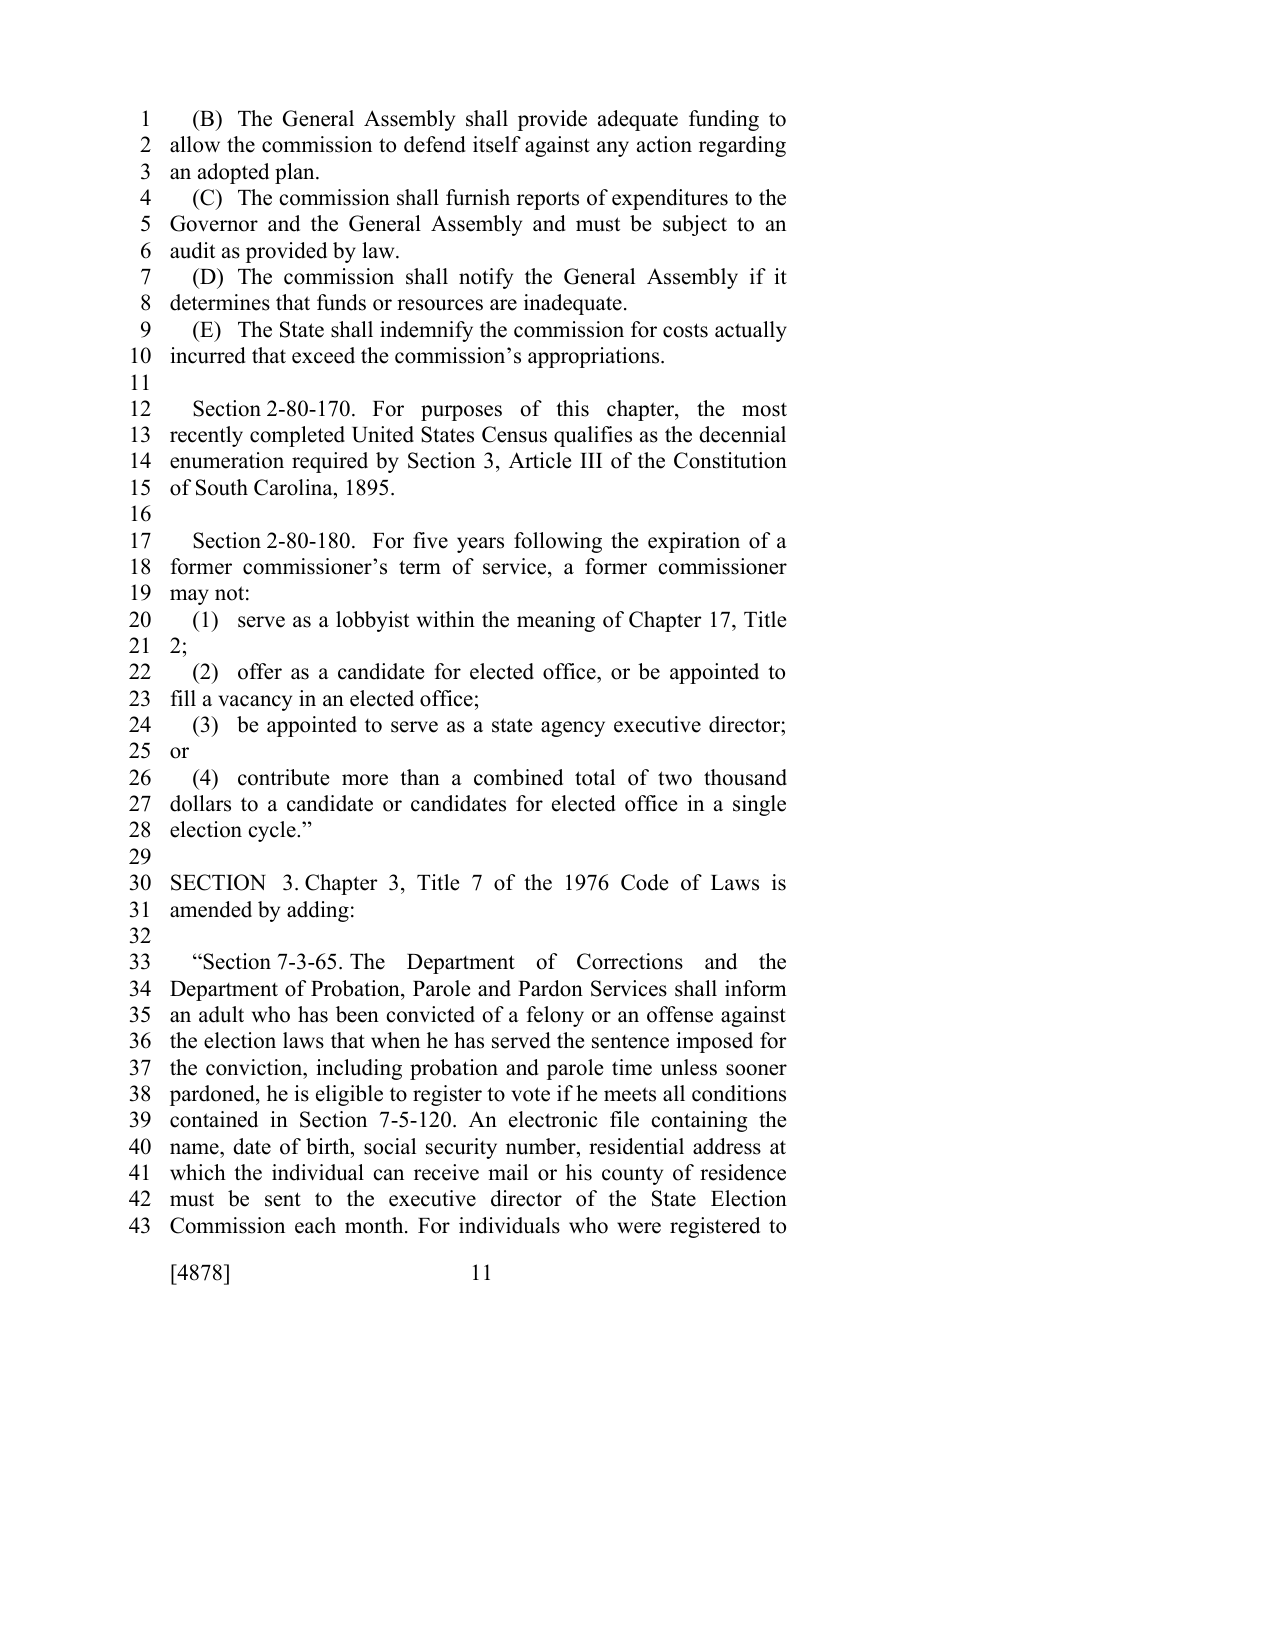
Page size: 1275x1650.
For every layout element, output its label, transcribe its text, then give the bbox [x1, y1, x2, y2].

text Section 2-80-170. For purposes of this chapter, the most recently completed United States Census qualifies as the decennial enumeration required by Section 3, Article III of the Constitution of South Carolina, 1895. [169, 395, 787, 500]
text SECTION 3. Chapter 3, Title 7 of the 1976 Code of Laws is amended by adding: [169, 869, 787, 922]
text (1) serve as a lobbyist within the meaning of Chapter 17, Title 2; [169, 606, 787, 658]
text (3) be appointed to serve as a state agency executive director; or [169, 711, 787, 764]
text (E) The State shall indemnify the commission for costs actually incurred that exceed the commission’s appropriations. [169, 316, 787, 368]
text (2) offer as a candidate for elected office, or be appointed to fill a vacancy in an elected office; [169, 658, 787, 711]
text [169, 948, 787, 1238]
text Section 2-80-180. For five years following the expiration of a former commissioner’s term of service, a former commissioner may not: [169, 527, 787, 606]
text (D) The commission shall notify the General Assembly if it determines that funds or resources are inadequate. [169, 263, 787, 316]
text (C) The commission shall furnish reports of expenditures to the Governor and the General Assembly and must be subject to an audit as provided by law. [169, 184, 787, 263]
text (4) contribute more than a combined total of two thousand dollars to a candidate or candidates for elected office in a single election cycle.” [169, 764, 787, 843]
text (B) The General Assembly shall provide adequate funding to allow the commission to defend itself against any action regarding an adopted plan. [169, 105, 787, 184]
